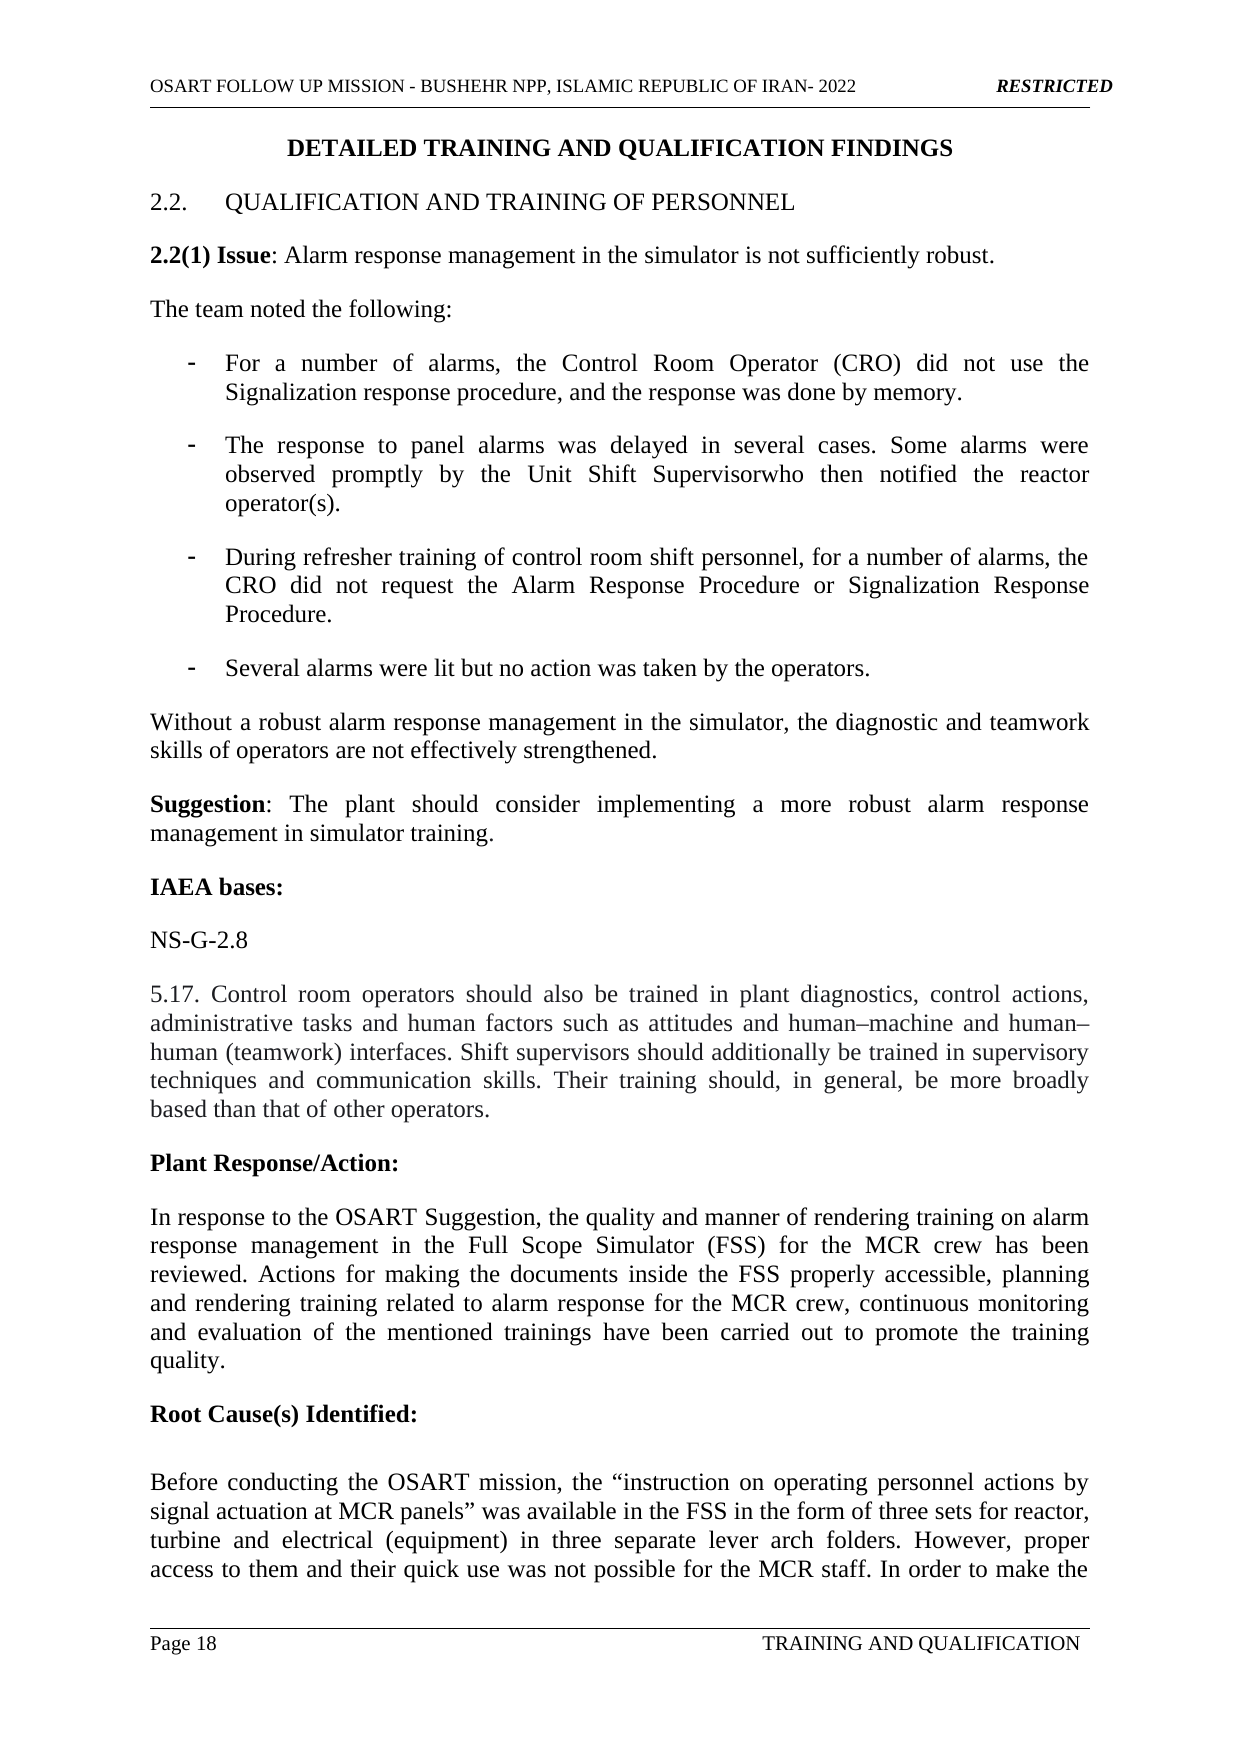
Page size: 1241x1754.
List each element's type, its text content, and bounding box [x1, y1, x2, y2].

text IAEA bases: [150, 872, 1090, 901]
text DETAILED TRAINING AND QUALIFICATION FINDINGS [150, 133, 1090, 162]
text Root Cause(s) Identified: [150, 1399, 1090, 1428]
text The team noted the following: [150, 294, 1090, 323]
text Without a robust alarm response management in the simulator, the diagnostic and teamwork skills of operators are not effectively strengthened. [150, 707, 1090, 764]
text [150, 1467, 1090, 1582]
text In response to the OSART Suggestion, the quality and manner of rendering training on alarm response management in the Full Scope Simulator (FSS) for the MCR crew has been reviewed. Actions for making the documents inside the FSS properly accessible, planning and rendering training related to alarm response for the MCR crew, continuous monitoring and evaluation of the mentioned trainings have been carried out to promote the training quality. [150, 1202, 1090, 1374]
text 2.2. QUALIFICATION AND TRAINING OF PERSONNEL [150, 187, 1090, 216]
list Plant Response/Action: [150, 1148, 1090, 1177]
list The response to panel alarms was delayed in several cases. Some alarms were observed promptly by the Unit Shift Supervisorwho then notified the reactor operator(s). [187, 431, 1090, 517]
text Suggestion: The plant should consider implementing a more robust alarm response management in simulator training. [150, 789, 1090, 847]
list During refresher training of control room shift personnel, for a number of alarms, the CRO did not request the Alarm Response Procedure or Signalization Response Procedure. [187, 542, 1090, 628]
list 2.2(1) Issue: Alarm response management in the simulator is not sufficiently robust. [150, 241, 1090, 269]
text 5.17. Control room operators should also be trained in plant diagnostics, control actions, administrative tasks and human factors such as attitudes and human–machine and human–human (teamwork) interfaces. Shift supervisors should additionally be trained in supervisory techniques and communication skills. Their training should, in general, be more broadly based than that of other operators. [150, 979, 1090, 1123]
text NS-G-2.8 [150, 926, 1090, 954]
list Several alarms were lit but no action was taken by the operators. [187, 653, 1090, 682]
list For a number of alarms, the Control Room Operator (CRO) did not use the Signalization response procedure, and the response was done by memory. [187, 348, 1090, 406]
